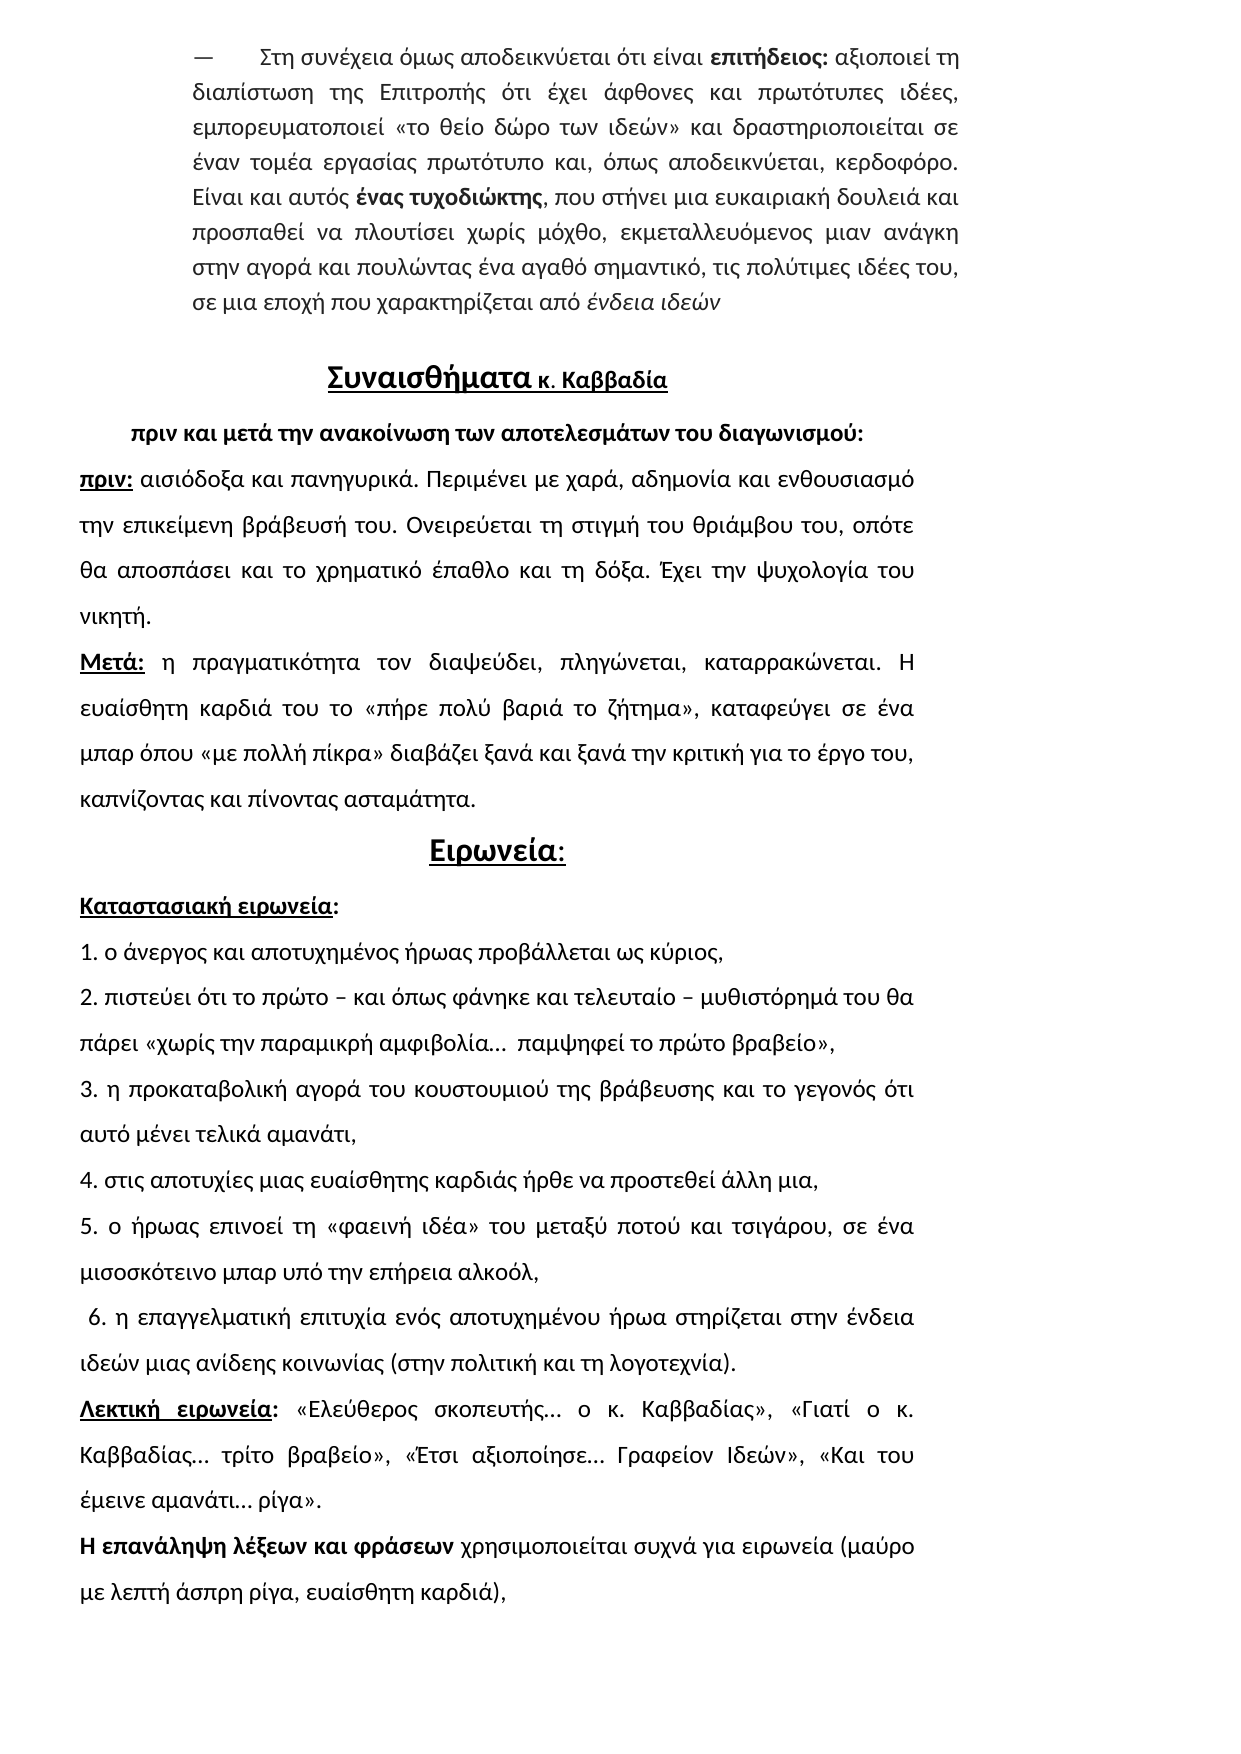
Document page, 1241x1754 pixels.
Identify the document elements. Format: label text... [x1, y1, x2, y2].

text 6. η επαγγελματική επιτυχία ενός αποτυχημένου ήρωα στηρίζεται στην ένδεια ιδεών μιας ανίδεης κοινωνίας (στην πολιτική και τη λογοτεχνία). [79, 1302, 916, 1378]
text Συναισθήματα κ. Καββαδία [79, 356, 916, 397]
text Ειρωνεία: [79, 829, 916, 870]
text Η επανάληψη λέξεων και φράσεων χρησιμοποιείται συχνά για ειρωνεία (μαύρο με λεπτή άσπρη ρίγα, ευαίσθητη καρδιά), [79, 1530, 916, 1606]
text 1. ο άνεργος και αποτυχημένος ήρωας προβάλλεται ως κύριος, [79, 936, 916, 966]
text 2. πιστεύει ότι το πρώτο – και όπως φάνηκε και τελευταίο – μυθιστόρημά του θα πάρει «χωρίς την παραμικρή αμφιβολία… παμψηφεί το πρώτο βραβείο», [79, 981, 916, 1058]
text Λεκτική ειρωνεία: «Ελεύθερος σκοπευτής… ο κ. Καββαδίας», «Γιατί ο κ. Καββαδίας… τρίτο βραβείο», «Έτσι αξιοποίησε… Γραφείον Ιδεών», «Και του έμεινε αμανάτι… ρίγα». [79, 1393, 916, 1515]
text Μετά: η πραγματικότητα τον διαψεύδει, πληγώνεται, καταρρακώνεται. Η ευαίσθητη καρδιά του το «πήρε πολύ βαριά το ζήτημα», καταφεύγει σε ένα μπαρ όπου «με πολλή πίκρα» διαβάζει ξανά και ξανά την κριτική για το έργο του, καπνίζοντας και πίνοντας ασταμάτητα. [79, 646, 916, 814]
text 4. στις αποτυχίες μιας ευαίσθητης καρδιάς ήρθε να προστεθεί άλλη μια, [79, 1164, 916, 1195]
text πριν: αισιόδοξα και πανηγυρικά. Περιμένει με χαρά, αδημονία και ενθουσιασμό την επικείμενη βράβευσή του. Ονειρεύεται τη στιγμή του θριάμβου του, οπότε θα αποσπάσει και το χρηματικό έπαθλο και τη δόξα. Έχει την ψυχολογία του νικητή. [79, 463, 916, 631]
text 5. ο ήρωας επινοεί τη «φαεινή ιδέα» του μεταξύ ποτού και τσιγάρου, σε ένα μισοσκότεινο μπαρ υπό την επήρεια αλκοόλ, [79, 1210, 916, 1286]
text Καταστασιακή ειρωνεία: [79, 890, 916, 921]
text πριν και μετά την ανακοίνωση των αποτελεσμάτων του διαγωνισμού: [79, 417, 916, 448]
text 3. η προκαταβολική αγορά του κουστουμιού της βράβευσης και το γεγονός ότι αυτό μένει τελικά αμανάτι, [79, 1073, 916, 1149]
text — Στη συνέχεια όμως αποδεικνύεται ότι είναι επιτήδειος: αξιοποιεί τη διαπίστωση της Επιτροπής ότι έχει άφθονες και πρωτότυπες ιδέες, εμπορευματοποιεί «το θείο δώρο των ιδεών» και δραστηριοποιείται σε έναν τομέα εργασίας πρωτότυπο και, όπως αποδεικνύεται, κερδοφόρο. Είναι και αυτός ένας τυχοδιώκτης, που στήνει μια ευκαιριακή δουλειά και προσπαθεί να πλουτίσει χωρίς μόχθο, εκμεταλλευόμενος μιαν ανάγκη στην αγορά και πουλώντας ένα αγαθό σημαντικό, τις πολύτιμες ιδέες του, σε μια εποχή που χαρακτηρίζεται από ένδεια ιδεών [192, 41, 960, 317]
